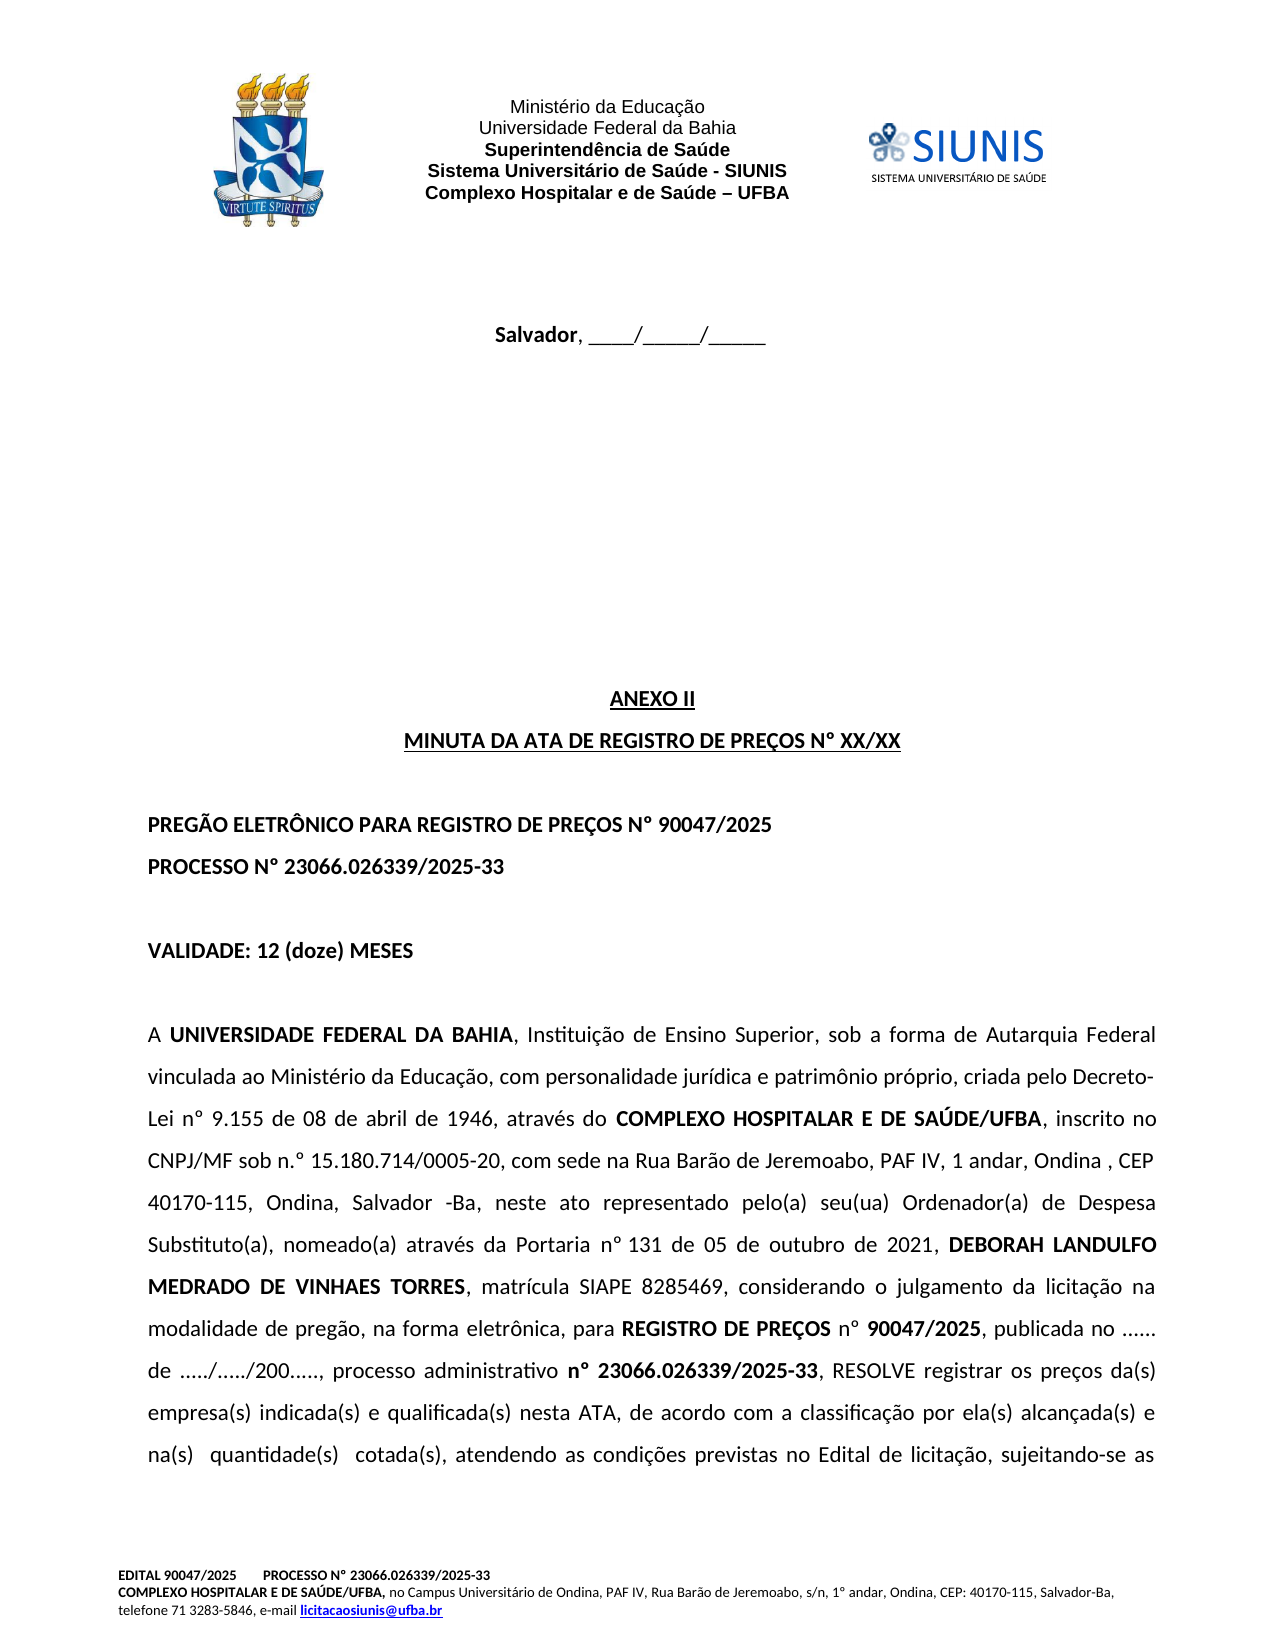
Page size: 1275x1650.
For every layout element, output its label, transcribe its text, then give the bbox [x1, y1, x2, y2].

text VALIDADE: 12 (doze) MESES [148, 936, 1157, 964]
text PREGÃO ELETRÔNICO PARA REGISTRO DE PREÇOS Nº 90047/2025 [148, 810, 1157, 838]
picture [866, 117, 1052, 191]
picture [213, 73, 324, 227]
text ANEXO II [148, 684, 1157, 712]
text MINUTA DA ATA DE REGISTRO DE PREÇOS Nº XX/XX [148, 726, 1157, 754]
text Salvador, ____/_____/_____ [118, 321, 1142, 348]
text PROCESSO Nº 23066.026339/2025-33 [148, 852, 1157, 880]
